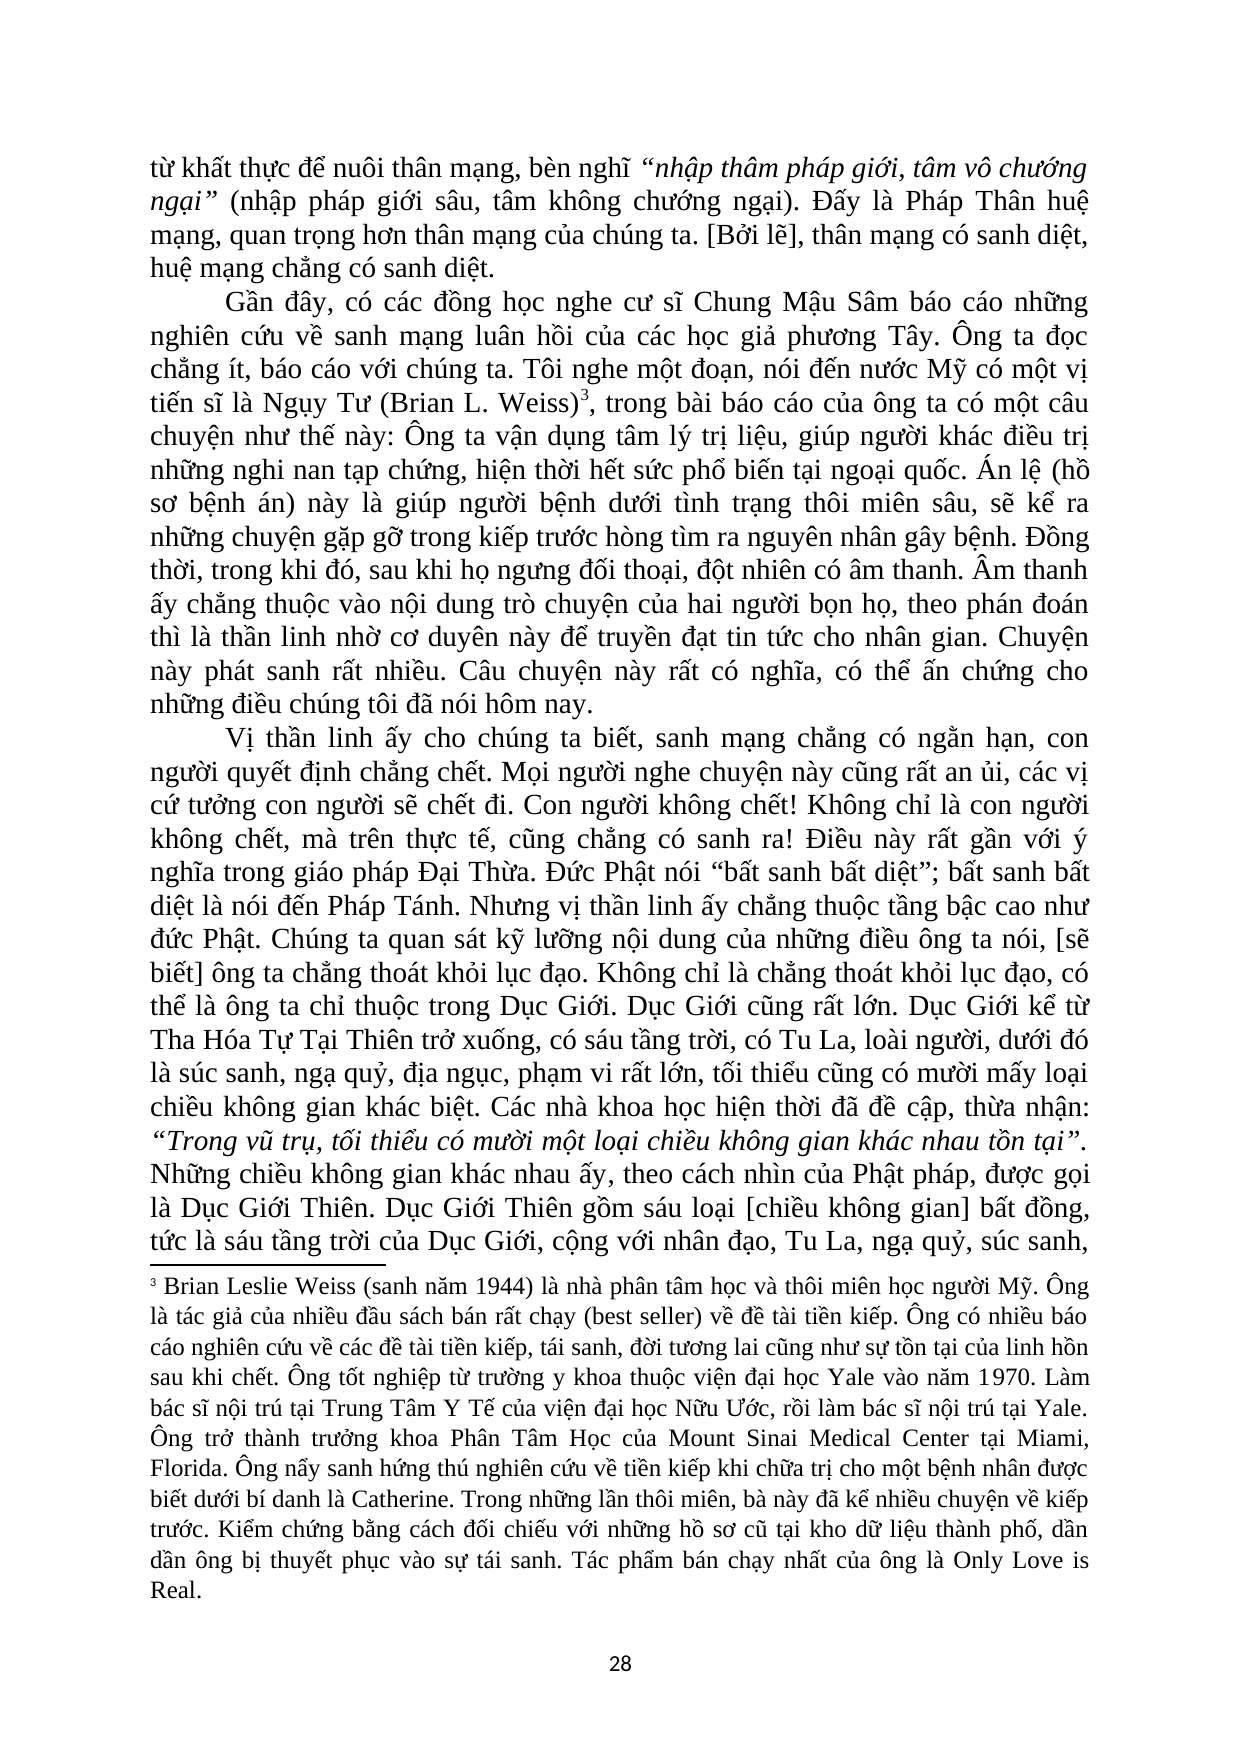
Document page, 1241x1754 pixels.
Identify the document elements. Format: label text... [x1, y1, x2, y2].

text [150, 150, 1090, 284]
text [150, 720, 1090, 1257]
text Gần đây, có các đồng học nghe cư sĩ Chung Mậu Sâm báo cáo những nghiên cứu về sanh mạng luân hồi của các học giả phương Tây. Ông ta đọc chẳng ít, báo cáo với chúng ta. Tôi nghe một đoạn, nói đến nước Mỹ có một vị tiến sĩ là Ngụy Tư (Brian L. Weiss), trong bài báo cáo của ông ta có một câu chuyện như thế này: Ông ta vận dụng tâm lý trị liệu, giúp người khác điều trị những nghi nan tạp chứng, hiện thời hết sức phổ biến tại ngoại quốc. Án lệ (hồ sơ bệnh án) này là giúp người bệnh dưới tình trạng thôi miên sâu, sẽ kể ra những chuyện gặp gỡ trong kiếp trước hòng tìm ra nguyên nhân gây bệnh. Đồng thời, trong khi đó, sau khi họ ngưng đối thoại, đột nhiên có âm thanh. Âm thanh ấy chẳng thuộc vào nội dung trò chuyện của hai người bọn họ, theo phán đoán thì là thần linh nhờ cơ duyên này để truyền đạt tin tức cho nhân gian. Chuyện này phát sanh rất nhiều. Câu chuyện này rất có nghĩa, có thể ấn chứng cho những điều chúng tôi đã nói hôm nay. [150, 284, 1090, 720]
